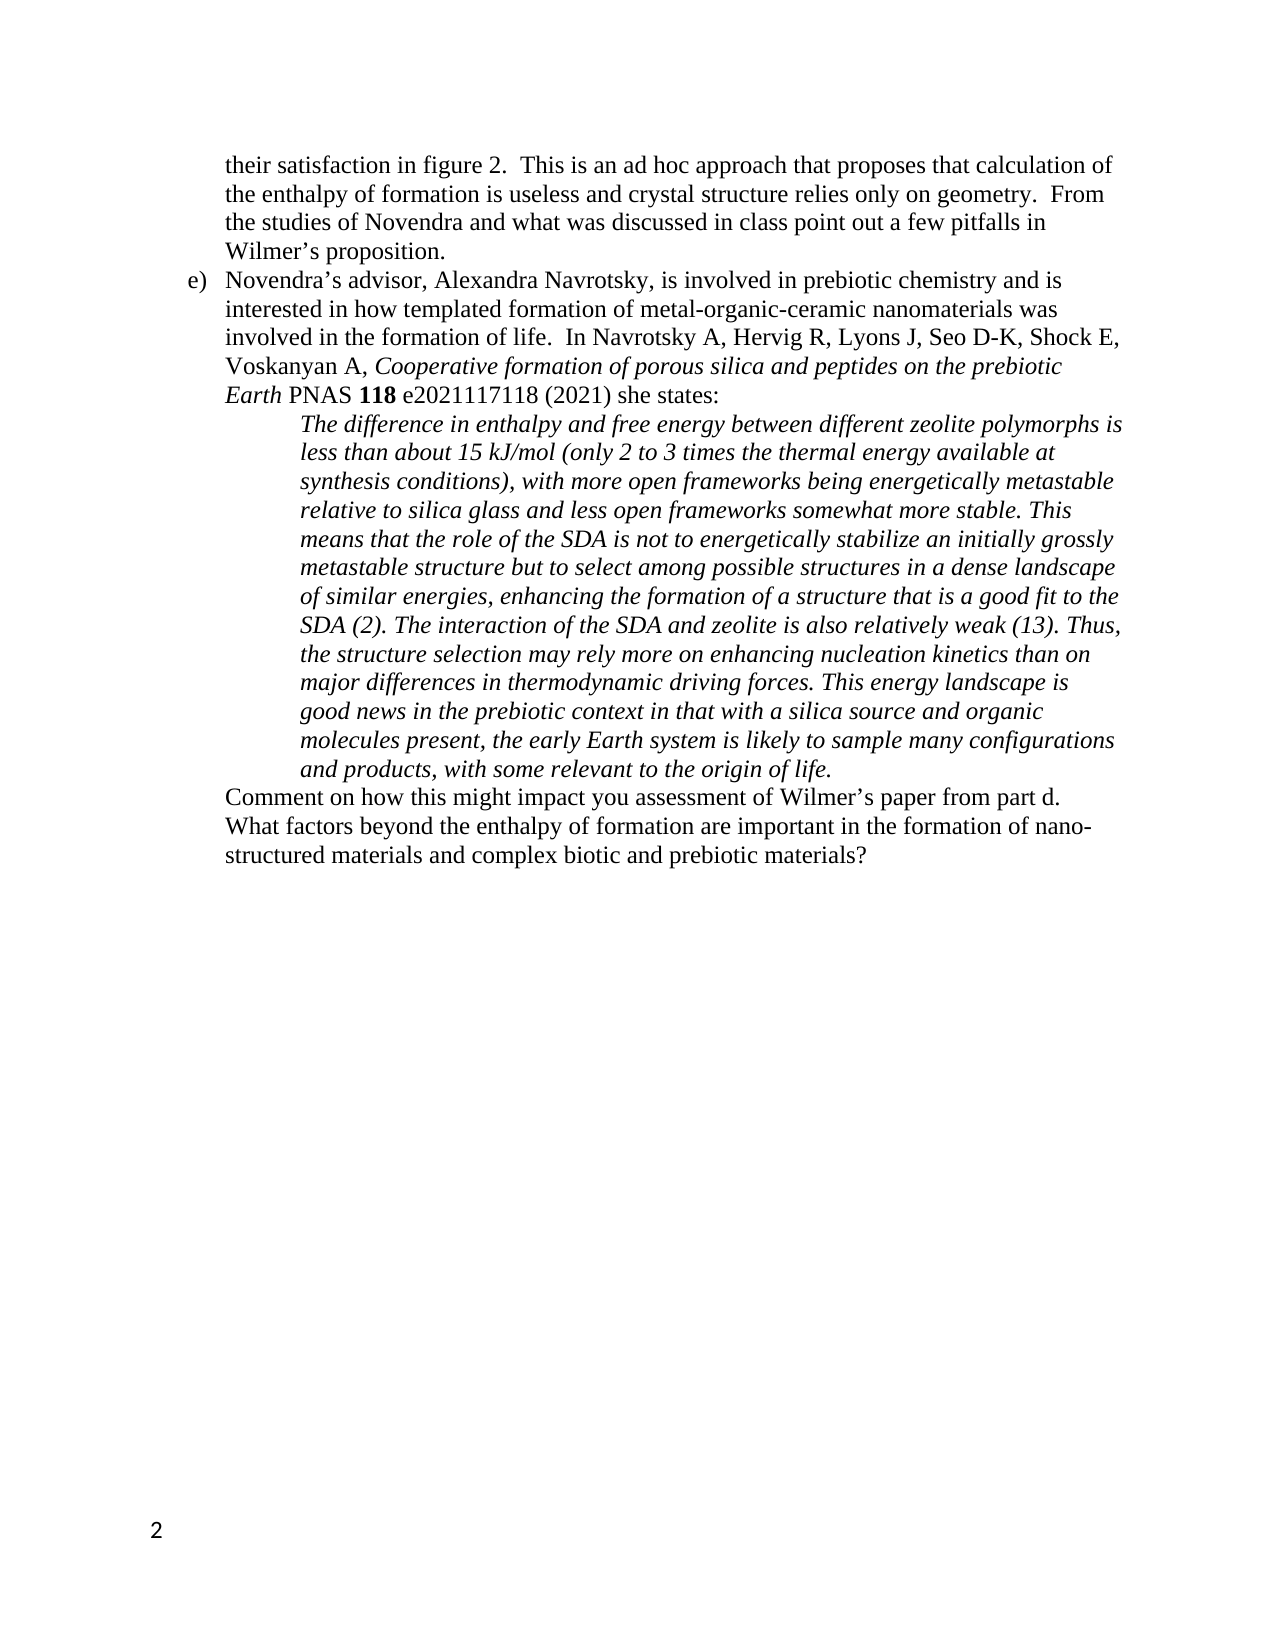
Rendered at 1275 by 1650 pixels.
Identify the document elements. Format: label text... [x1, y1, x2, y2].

text Comment on how this might impact you assessment of Wilmer’s paper from part d. What factors beyond the enthalpy of formation are important in the formation of nano-structured materials and complex biotic and prebiotic materials? [225, 782, 1125, 869]
list Novendra’s advisor, Alexandra Navrotsky, is involved in prebiotic chemistry and is interested in how templated formation of metal-organic-ceramic nanomaterials was involved in the formation of life. In Navrotsky A, Hervig R, Lyons J, Seo D-K, Shock E, Voskanyan A, Cooperative formation of porous silica and peptides on the prebiotic Earth PNAS 118 e2021117118 (2021) she states: [187, 265, 1125, 409]
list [187, 150, 1125, 265]
list The difference in enthalpy and free energy between different zeolite polymorphs is less than about 15 kJ/mol (only 2 to 3 times the thermal energy available at synthesis conditions), with more open frameworks being energetically metastable relative to silica glass and less open frameworks somewhat more stable. This means that the role of the SDA is not to energetically stabilize an initially grossly metastable structure but to select among possible structures in a dense landscape of similar energies, enhancing the formation of a structure that is a good fit to the SDA (2). The interaction of the SDA and zeolite is also relatively weak (13). Thus, the structure selection may rely more on enhancing nucleation kinetics than on major differences in thermodynamic driving forces. This energy landscape is good news in the prebiotic context in that with a silica source and organic molecules present, the early Earth system is likely to sample many configurations and products, with some relevant to the origin of life. [300, 409, 1125, 782]
